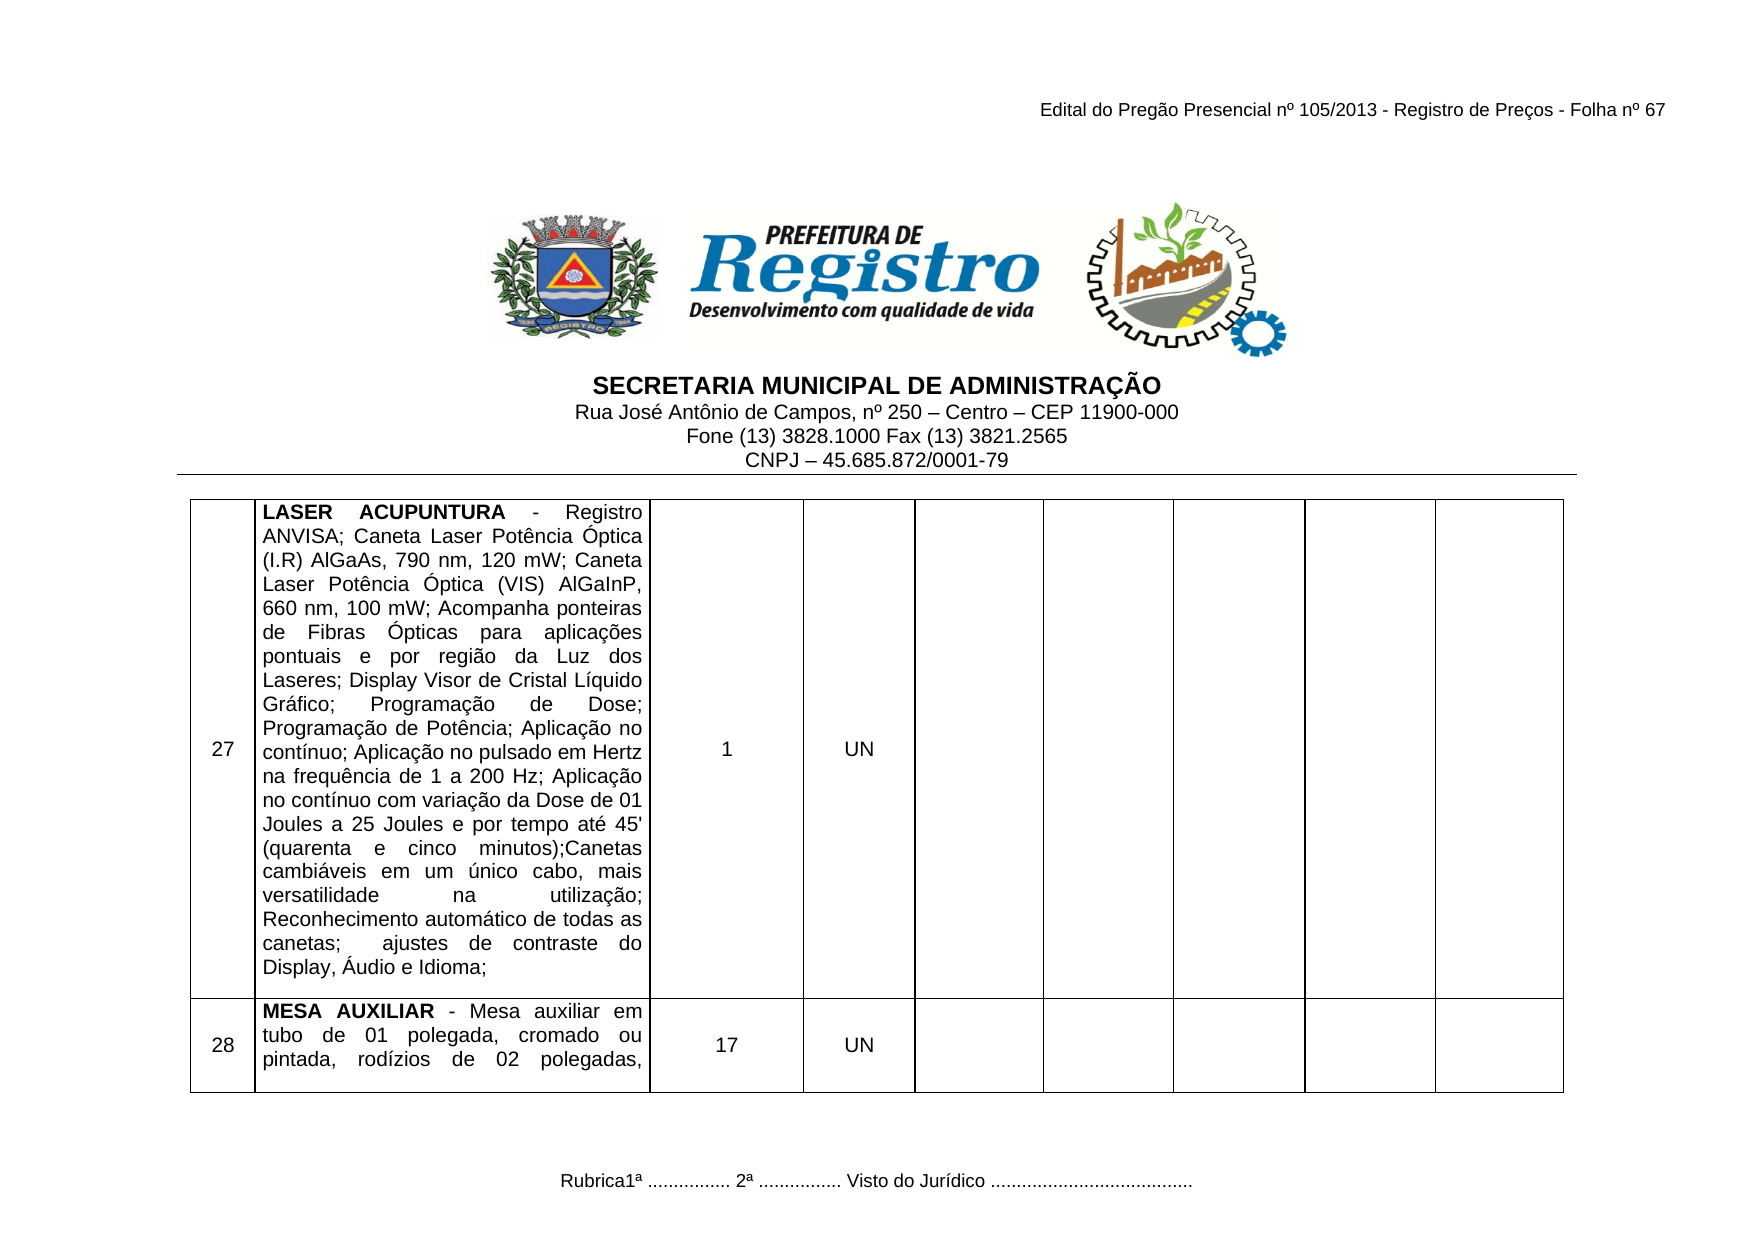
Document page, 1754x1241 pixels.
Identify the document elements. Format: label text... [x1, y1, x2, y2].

table_cell 1 [651, 500, 803, 998]
table_cell [1436, 999, 1563, 1092]
table_cell LASER ACUPUNTURA - Registro ANVISA; Caneta Laser Potência Óptica (I.R) AlGaAs, 790 nm, 120 mW; Caneta Laser Potência Óptica (VIS) AlGaInP, 660 nm, 100 mW; Acompanha ponteiras de Fibras Ópticas para aplicações pontuais e por região da Luz dos Laseres; Display Visor de Cristal Líquido Gráfico; Programação de Dose; Programação de Potência; Aplicação no contínuo; Aplicação no pulsado em Hertz na frequência de 1 a 200 Hz; Aplicação no contínuo com variação da Dose de 01 Joules a 25 Joules e por tempo até 45' (quarenta e cinco minutos);Canetas cambiáveis em um único cabo, mais versatilidade na utilização; Reconhecimento automático de todas as canetas; ajustes de contraste do Display, Áudio e Idioma; [256, 500, 649, 998]
table_cell [1044, 999, 1173, 1092]
table_cell UN [804, 500, 914, 998]
table_cell MESA AUXILIAR - Mesa auxiliar em tubo de 01 polegada, cromado ou pintada, rodízios de 02 polegadas, tampo e prateleira em inox, com as seguintes dimensões aproximadas de: 0,40 cm x 0,60 cm x 0,80 m. [256, 999, 649, 1092]
table_cell [1044, 500, 1173, 998]
table_cell [1436, 500, 1563, 998]
table_cell [1306, 500, 1435, 998]
table_cell 17 [651, 999, 803, 1092]
table_cell [1174, 500, 1304, 998]
table_cell [1174, 999, 1304, 1092]
table_cell UN [804, 999, 914, 1092]
picture [450, 201, 1304, 357]
table_cell [916, 999, 1043, 1092]
table_cell 28 [191, 999, 254, 1092]
table_cell 27 [191, 500, 254, 998]
table_cell [1306, 999, 1435, 1092]
table_cell [916, 500, 1043, 998]
